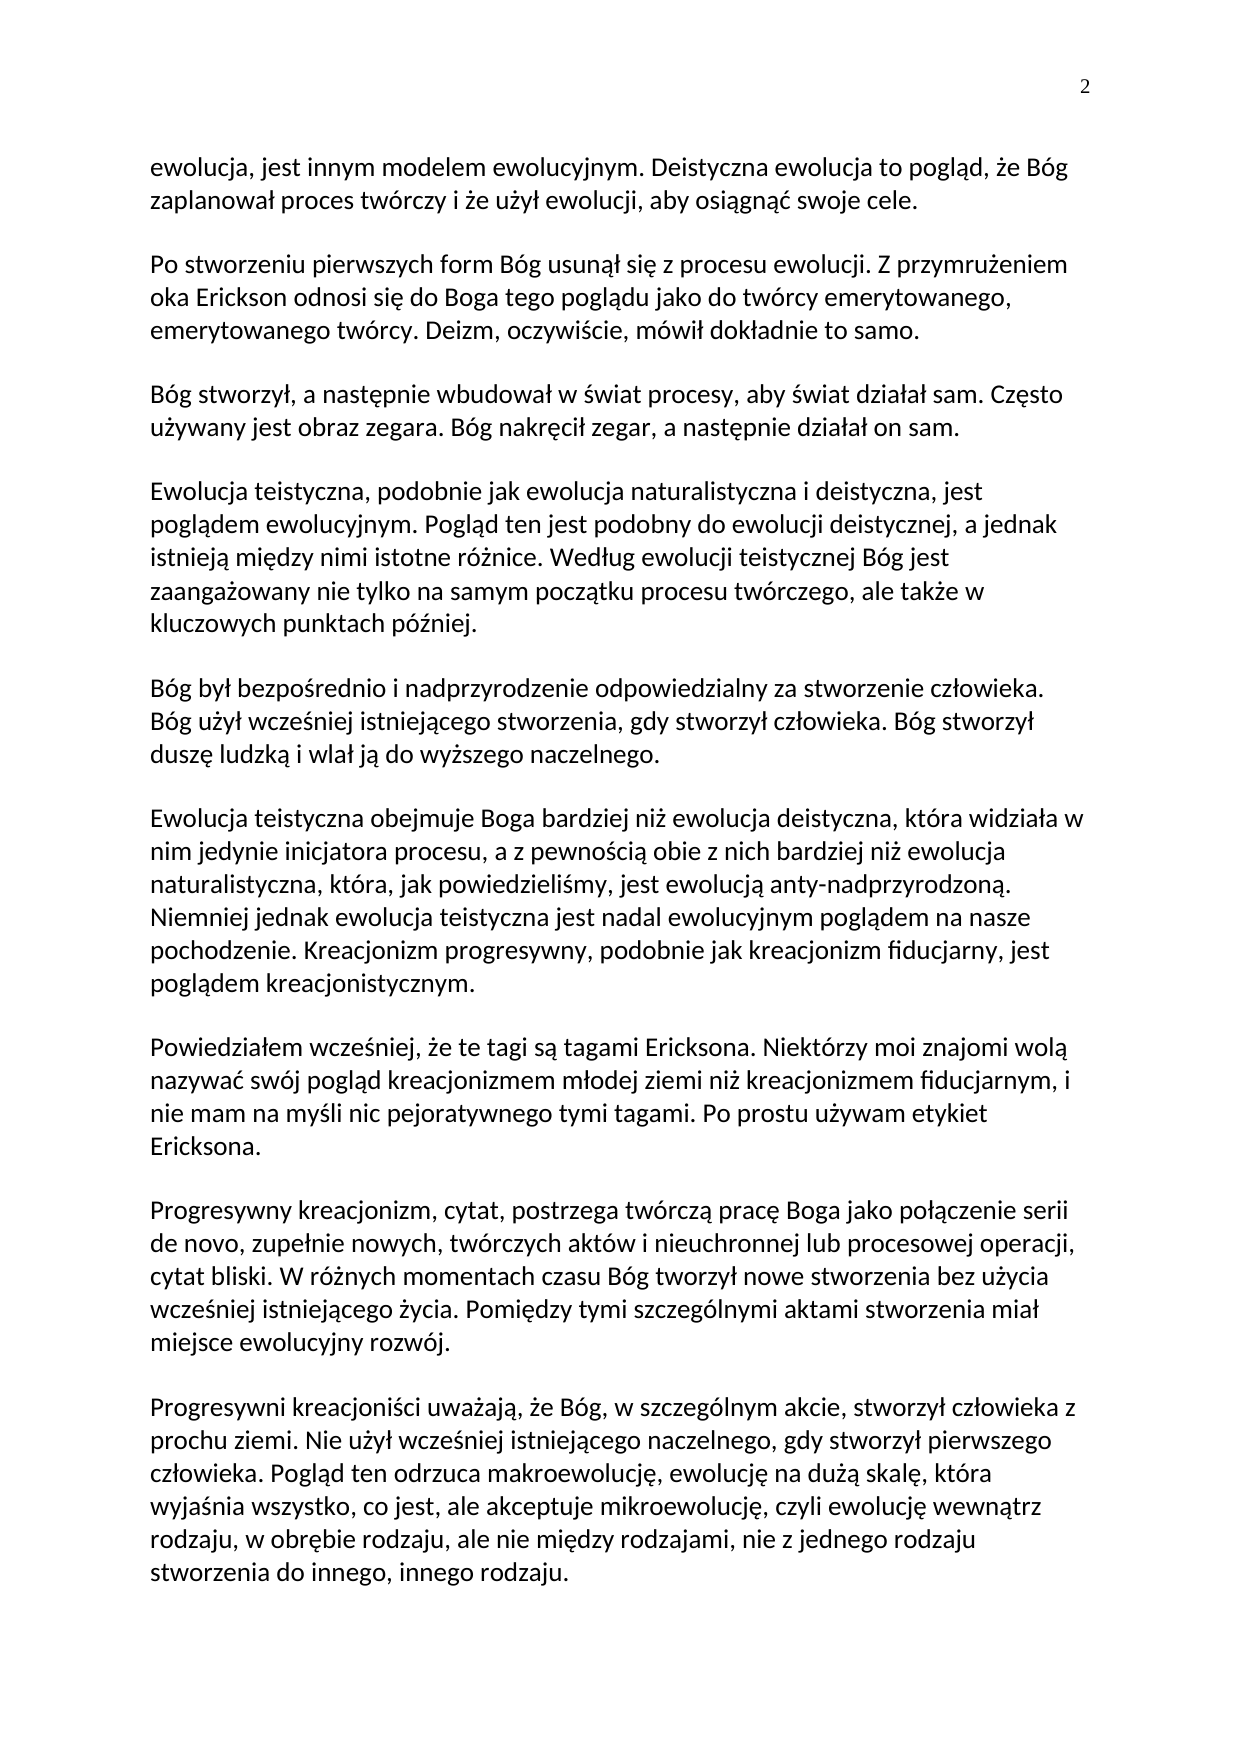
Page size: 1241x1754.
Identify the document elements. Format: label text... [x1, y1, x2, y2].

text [150, 150, 1090, 216]
text Bóg był bezpośrednio i nadprzyrodzenie odpowiedzialny za stworzenie człowieka. Bóg użył wcześniej istniejącego stworzenia, gdy stworzył człowieka. Bóg stworzył duszę ludzką i wlał ją do wyższego naczelnego. [150, 671, 1090, 770]
text Bóg stworzył, a następnie wbudował w świat procesy, aby świat działał sam. Często używany jest obraz zegara. Bóg nakręcił zegar, a następnie działał on sam. [150, 377, 1090, 443]
text Progresywni kreacjoniści uważają, że Bóg, w szczególnym akcie, stworzył człowieka z prochu ziemi. Nie użył wcześniej istniejącego naczelnego, gdy stworzył pierwszego człowieka. Pogląd ten odrzuca makroewolucję, ewolucję na dużą skalę, która wyjaśnia wszystko, co jest, ale akceptuje mikroewolucję, czyli ewolucję wewnątrz rodzaju, w obrębie rodzaju, ale nie między rodzajami, nie z jednego rodzaju stworzenia do innego, innego rodzaju. [150, 1390, 1090, 1588]
text Powiedziałem wcześniej, że te tagi są tagami Ericksona. Niektórzy moi znajomi wolą nazywać swój pogląd kreacjonizmem młodej ziemi niż kreacjonizmem fiducjarnym, i nie mam na myśli nic pejoratywnego tymi tagami. Po prostu używam etykiet Ericksona. [150, 1030, 1090, 1162]
text Po stworzeniu pierwszych form Bóg usunął się z procesu ewolucji. Z przymrużeniem oka Erickson odnosi się do Boga tego poglądu jako do twórcy emerytowanego, emerytowanego twórcy. Deizm, oczywiście, mówił dokładnie to samo. [150, 247, 1090, 346]
text Ewolucja teistyczna obejmuje Boga bardziej niż ewolucja deistyczna, która widziała w nim jedynie inicjatora procesu, a z pewnością obie z nich bardziej niż ewolucja naturalistyczna, która, jak powiedzieliśmy, jest ewolucją anty-nadprzyrodzoną. Niemniej jednak ewolucja teistyczna jest nadal ewolucyjnym poglądem na nasze pochodzenie. Kreacjonizm progresywny, podobnie jak kreacjonizm fiducjarny, jest poglądem kreacjonistycznym. [150, 801, 1090, 999]
text Progresywny kreacjonizm, cytat, postrzega twórczą pracę Boga jako połączenie serii de novo, zupełnie nowych, twórczych aktów i nieuchronnej lub procesowej operacji, cytat bliski. W różnych momentach czasu Bóg tworzył nowe stworzenia bez użycia wcześniej istniejącego życia. Pomiędzy tymi szczególnymi aktami stworzenia miał miejsce ewolucyjny rozwój. [150, 1193, 1090, 1359]
text Ewolucja teistyczna, podobnie jak ewolucja naturalistyczna i deistyczna, jest poglądem ewolucyjnym. Pogląd ten jest podobny do ewolucji deistycznej, a jednak istnieją między nimi istotne różnice. Według ewolucji teistycznej Bóg jest zaangażowany nie tylko na samym początku procesu twórczego, ale także w kluczowych punktach później. [150, 474, 1090, 640]
